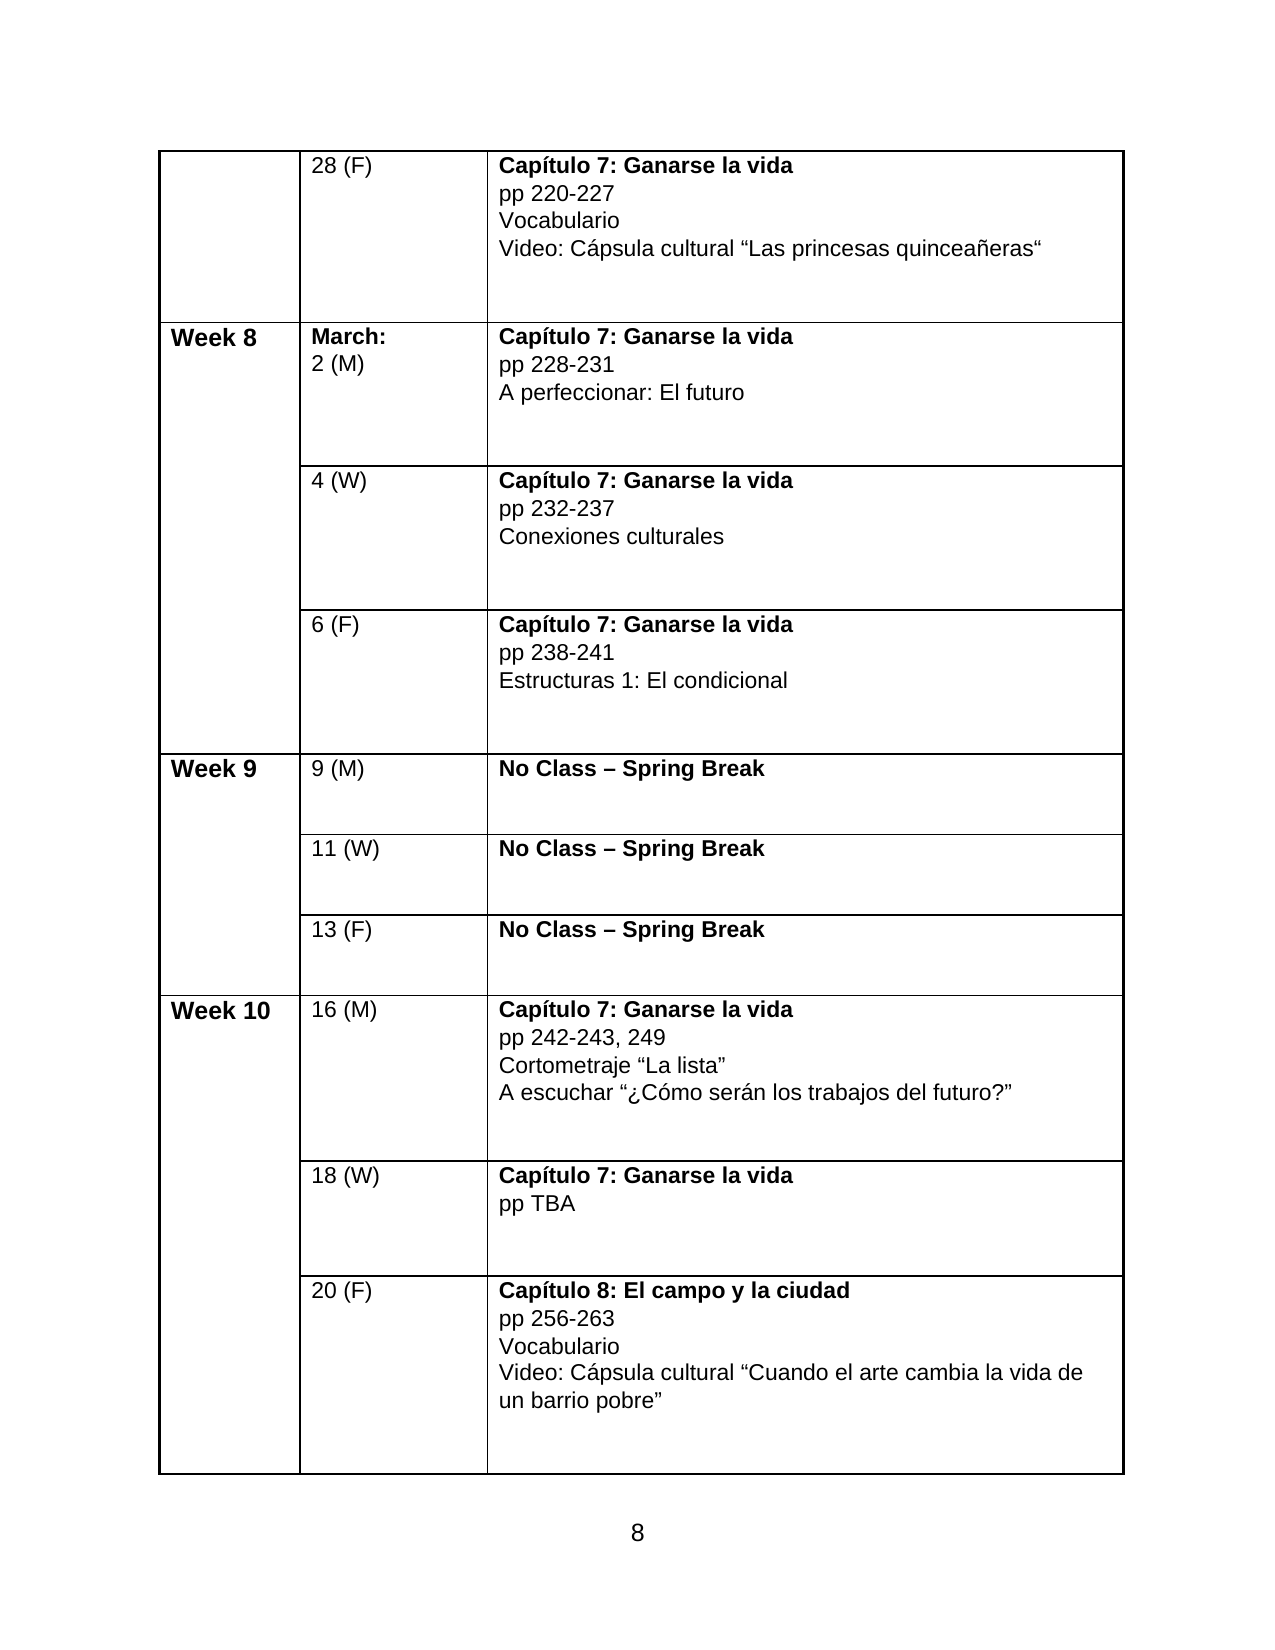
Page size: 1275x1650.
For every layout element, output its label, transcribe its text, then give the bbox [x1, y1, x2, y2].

table_cell Capítulo 7: Ganarse la vida pp 220-227 Vocabulario Video: Cápsula cultural “Las princesas quinceañeras“ [488, 152, 1122, 322]
table_cell Capítulo 7: Ganarse la vida pp 232-237 Conexiones culturales [488, 467, 1122, 609]
table_cell Week 9 [161, 755, 299, 995]
table_cell 11 (W) [301, 835, 487, 914]
table_cell Week 10 [161, 996, 299, 1473]
table_cell No Class – Spring Break [488, 835, 1122, 914]
table_cell 16 (M) [301, 996, 487, 1160]
table_cell Capítulo 7: Ganarse la vida pp 228-231 A perfeccionar: El futuro [488, 323, 1122, 465]
table_cell March: 2 (M) [301, 323, 487, 465]
table_cell Capítulo 7: Ganarse la vida pp 242-243, 249 Cortometraje “La lista” A escuchar “¿Cómo serán los trabajos del futuro?” [488, 996, 1122, 1160]
table_cell 9 (M) [301, 755, 487, 833]
table_cell 4 (W) [301, 467, 487, 609]
table_cell 6 (F) [301, 611, 487, 753]
table_cell No Class – Spring Break [488, 916, 1122, 995]
table_cell Week 8 [161, 323, 299, 753]
table_cell 18 (W) [301, 1162, 487, 1275]
table_cell 28 (F) [301, 152, 487, 322]
table_cell Capítulo 8: El campo y la ciudad pp 256-263 Vocabulario Video: Cápsula cultural “Cuando el arte cambia la vida de un barrio pobre” [488, 1277, 1122, 1473]
table_cell 13 (F) [301, 916, 487, 995]
table_cell 20 (F) [301, 1277, 487, 1473]
table_cell No Class – Spring Break [488, 755, 1122, 833]
table_cell Capítulo 7: Ganarse la vida pp 238-241 Estructuras 1: El condicional [488, 611, 1122, 753]
table_cell Capítulo 7: Ganarse la vida pp TBA [488, 1162, 1122, 1275]
